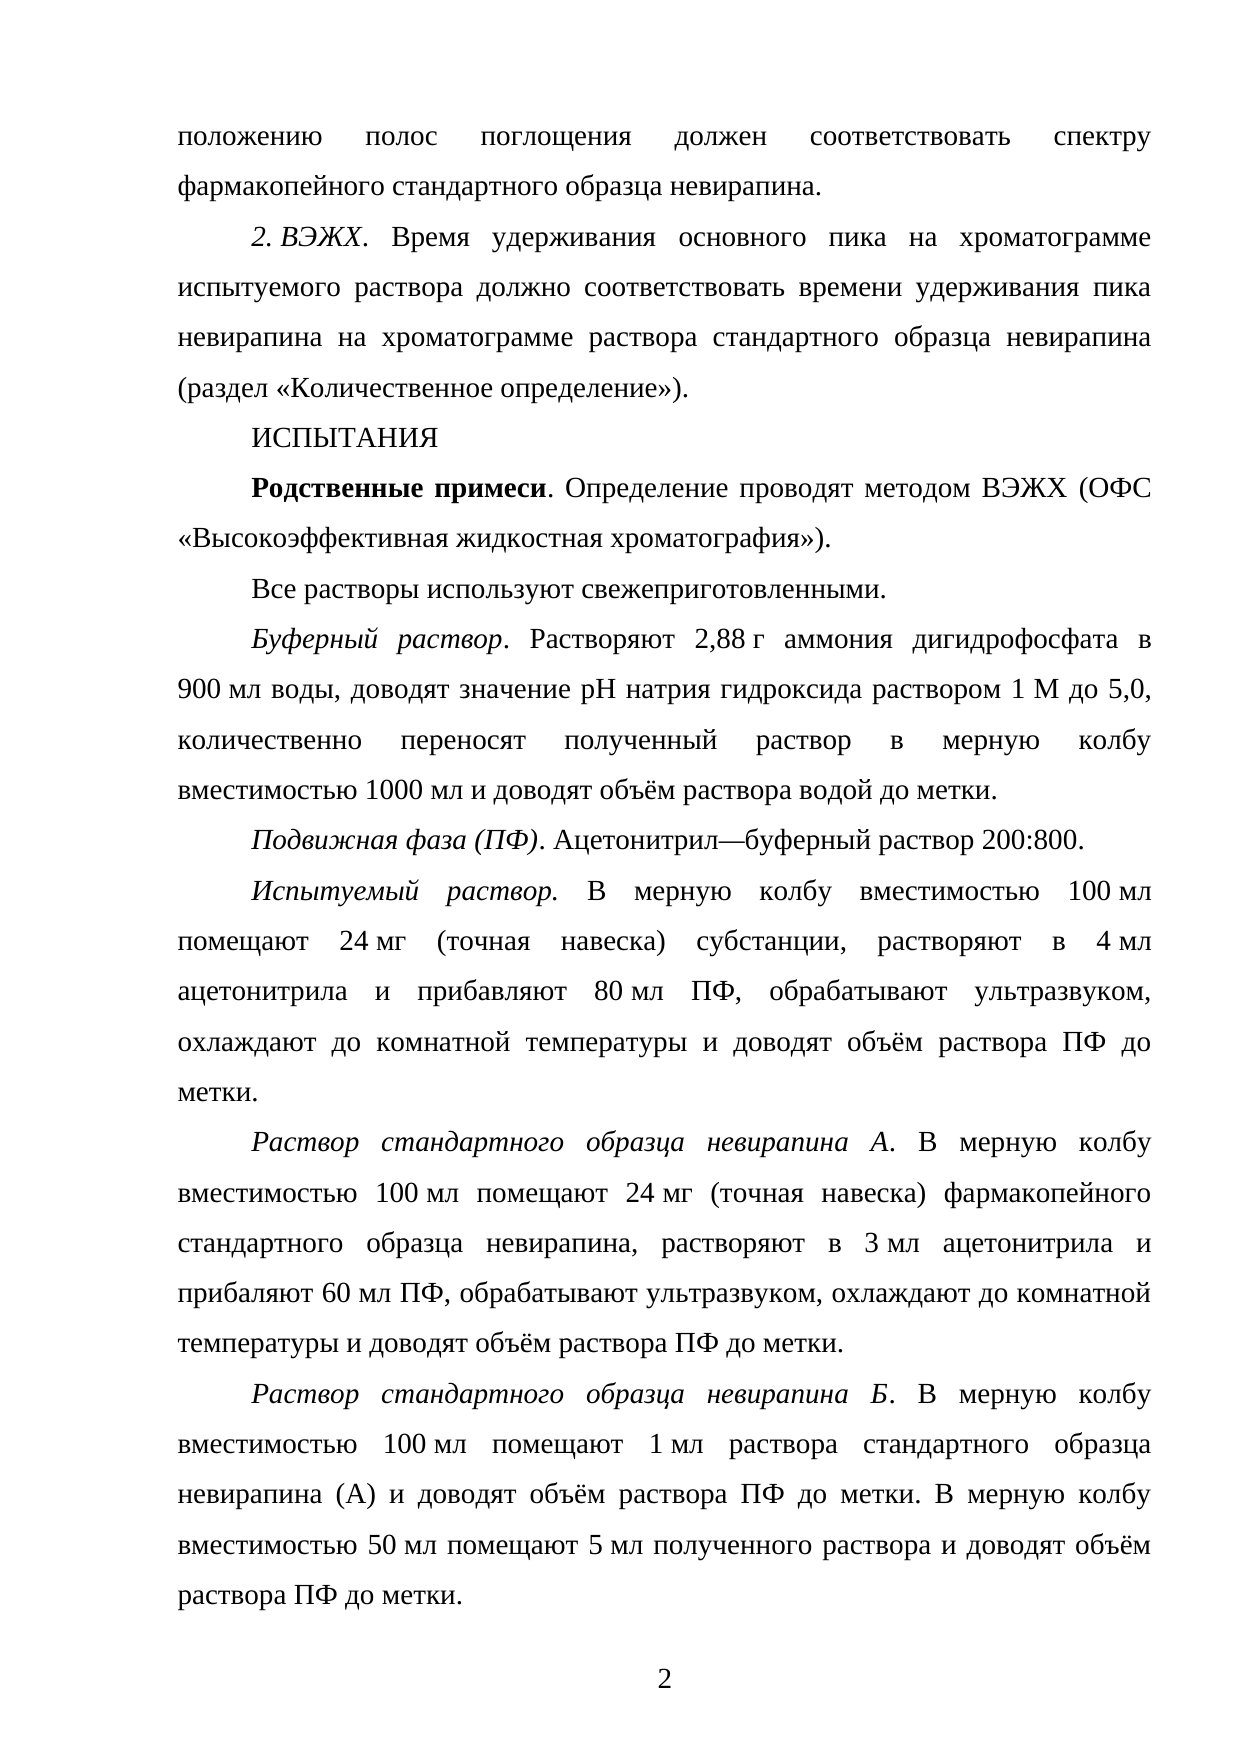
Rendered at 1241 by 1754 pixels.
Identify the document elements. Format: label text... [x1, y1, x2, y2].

text 2. ВЭЖХ. Время удерживания основного пика на хроматограмме испытуемого раствора должно соответствовать времени удерживания пика невирапина на хроматограмме раствора стандартного образца невирапина (раздел «Количественное определение»). [177, 219, 1152, 269]
text Родственные примеси. Определение проводят методом ВЭЖХ (ОФС «Высокоэффективная жидкостная хроматография»). [177, 470, 1152, 554]
text Подвижная фаза (ПФ). Ацетонитрил—буферный раствор 200:800. [177, 822, 1152, 856]
text Раствор стандартного образца невирапина А. В мерную колбу вместимостью 100 мл помещают 24 мг (точная навеска) фармакопейного стандартного образца невирапина, растворяют в 3 мл ацетонитрила и прибаляют 60 мл ПФ, обрабатывают ультразвуком, охлаждают до комнатной температуры и доводят объём раствора ПФ до метки. [177, 1124, 1152, 1359]
text ИСПЫТАНИЯ [177, 420, 1152, 453]
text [177, 118, 1152, 202]
text Испытуемый раствор. В мерную колбу вместимостью 100 мл помещают 24 мг (точная навеска) субстанции, растворяют в 4 мл ацетонитрила и прибавляют 80 мл ПФ, обрабатывают ультразвуком, охлаждают до комнатной температуры и доводят объём раствора ПФ до метки. [177, 873, 1152, 1108]
text 2. ВЭЖХ. Время удерживания основного пика на хроматограмме испытуемого раствора должно соответствовать времени удерживания пика невирапина на хроматограмме раствора стандартного образца невирапина (раздел «Количественное определение»). [177, 303, 1152, 403]
text Все растворы используют свежеприготовленными. [177, 571, 1152, 604]
text Буферный раствор. Растворяют 2,88 г аммония дигидрофосфата в 900 мл воды, доводят значение pH натрия гидроксида раствором 1 М до 5,0, количественно переносят полученный раствор в мерную колбу вместимостью 1000 мл и доводят объём раствора водой до метки. [177, 621, 1152, 806]
text Раствор стандартного образца невирапина Б. В мерную колбу вместимостью 100 мл помещают 1 мл раствора стандартного образца невирапина (А) и доводят объём раствора ПФ до метки. В мерную колбу вместимостью 50 мл помещают 5 мл полученного раствора и доводят объём раствора ПФ до метки. [177, 1376, 1152, 1611]
